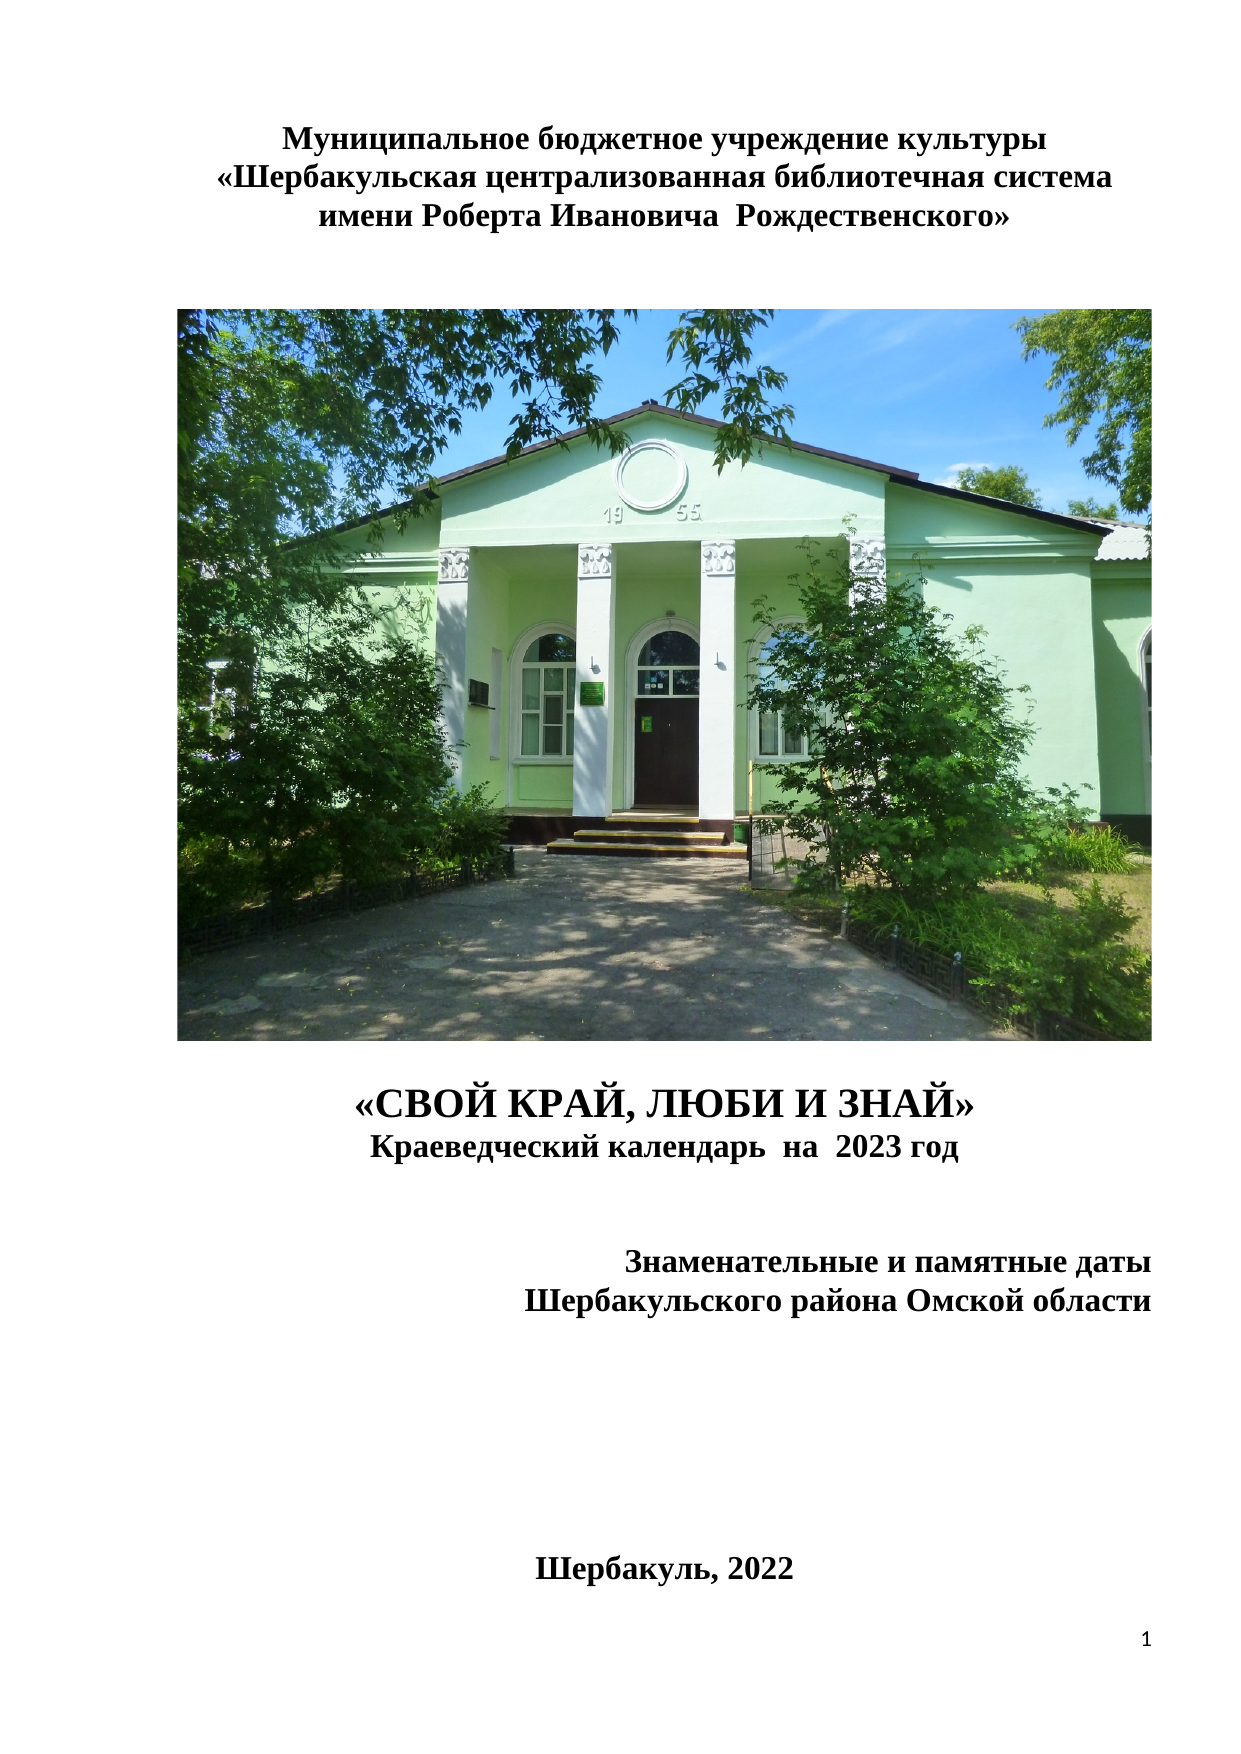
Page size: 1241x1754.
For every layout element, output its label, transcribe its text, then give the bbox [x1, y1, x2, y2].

text Шербакульского района Омской области [177, 1280, 1152, 1318]
text Знаменательные и памятные даты [177, 1242, 1152, 1280]
text «СВОЙ КРАЙ, ЛЮБИ И ЗНАЙ» [177, 1079, 1152, 1127]
text Краеведческий календарь на 2023 год [177, 1127, 1152, 1165]
text Шербакуль, 2022 [177, 1548, 1152, 1587]
text Муниципальное бюджетное учреждение культуры «Шербакульская централизованная библиотечная система имени Роберта Ивановича Рождественского» [177, 118, 1152, 233]
picture [177, 309, 1152, 1041]
